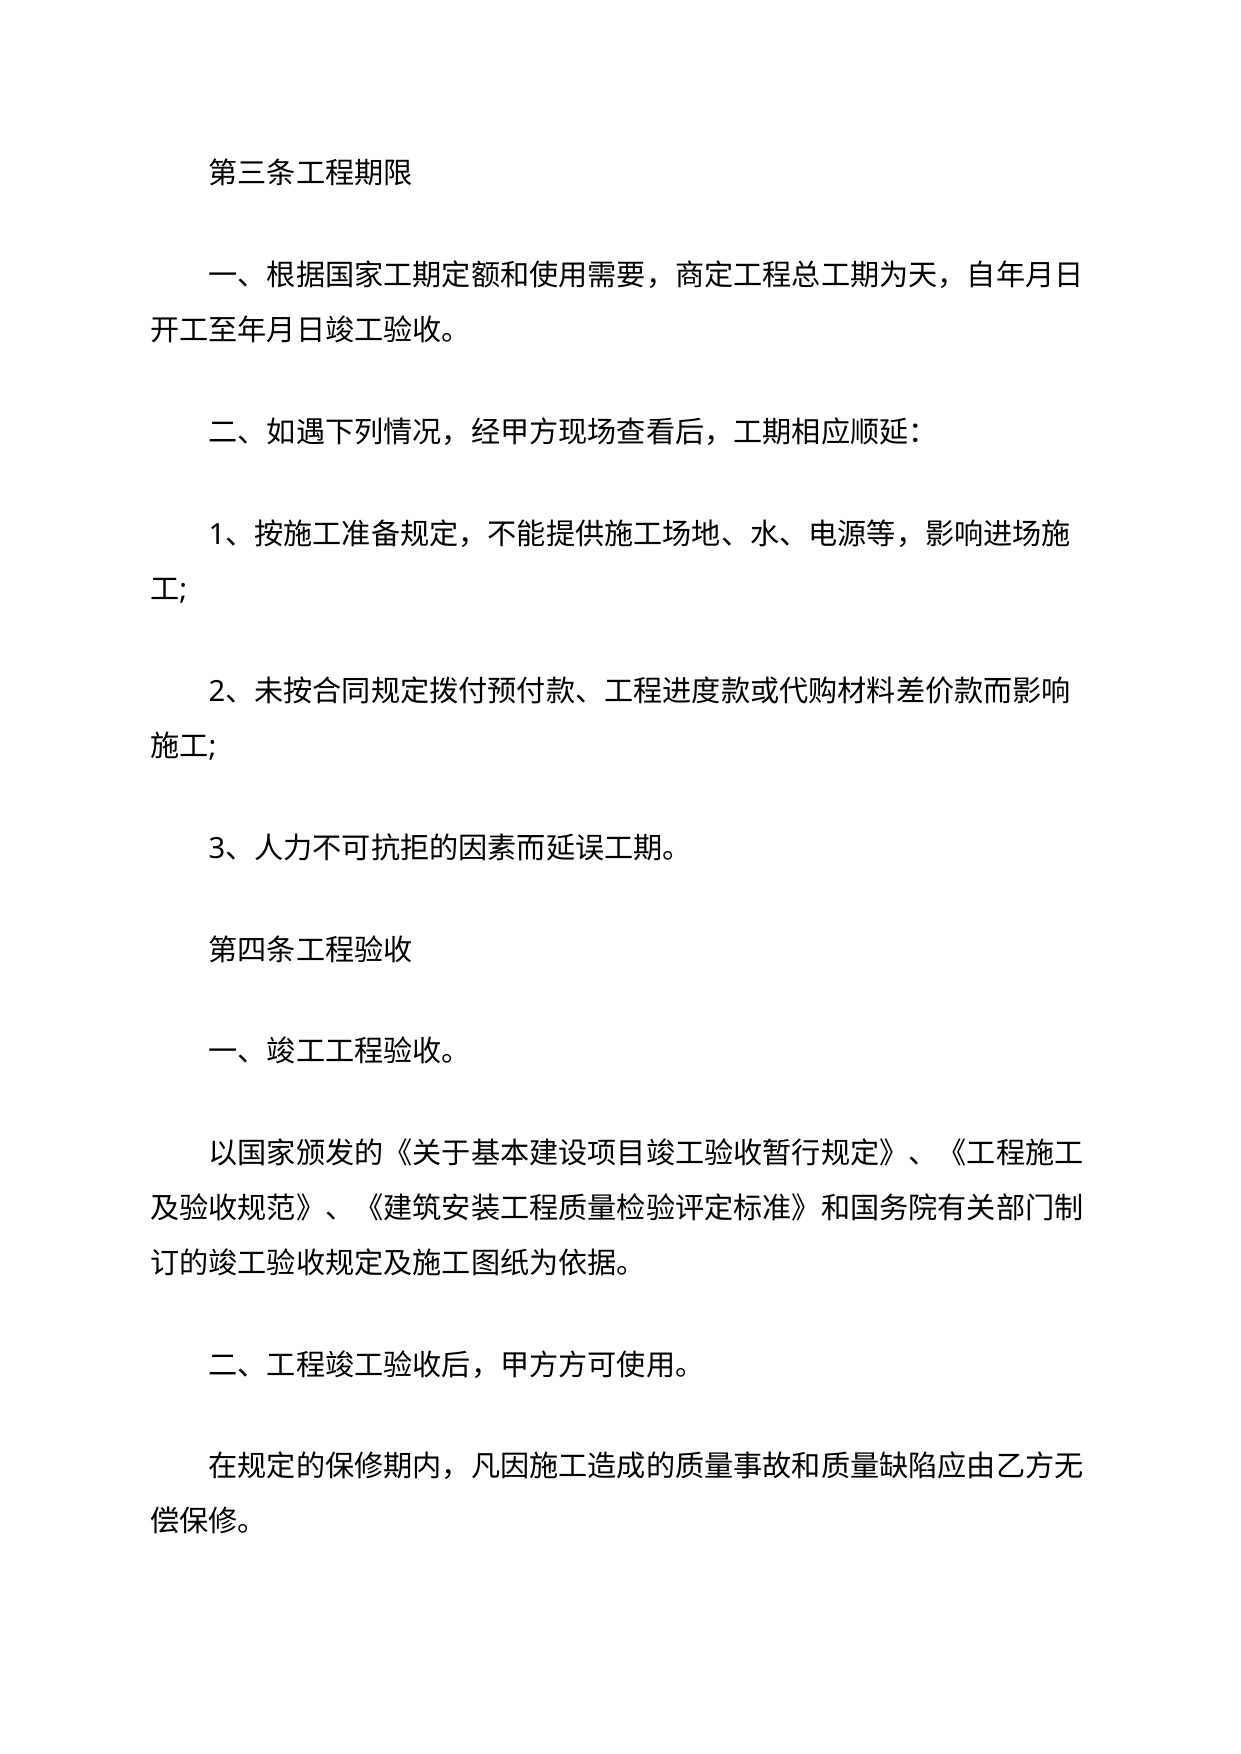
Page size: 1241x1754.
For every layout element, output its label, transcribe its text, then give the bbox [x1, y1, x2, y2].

text 3、人力不可抗拒的因素而延误工期。 [150, 824, 1090, 867]
text 二、如遇下列情况，经甲方现场查看后，工期相应顺延： [150, 408, 1090, 451]
text 1、按施工准备规定，不能提供施工场地、水、电源等，影响进场施工; [150, 510, 1090, 608]
text 第四条工程验收 [150, 926, 1090, 968]
text 2、未按合同规定拨付预付款、工程进度款或代购材料差价款而影响施工; [150, 667, 1090, 764]
text 一、根据国家工期定额和使用需要，商定工程总工期为天，自年月日开工至年月日竣工验收。 [150, 252, 1090, 349]
text 在规定的保修期内，凡因施工造成的质量事故和质量缺陷应由乙方无偿保修。 [150, 1443, 1090, 1540]
text 以国家颁发的《关于基本建设项目竣工验收暂行规定》、《工程施工及验收规范》、《建筑安装工程质量检验评定标准》和国务院有关部门制订的竣工验收规定及施工图纸为依据。 [150, 1130, 1090, 1282]
text 第三条工程期限 [150, 150, 1090, 192]
text 二、工程竣工验收后，甲方方可使用。 [150, 1341, 1090, 1383]
text 一、竣工工程验收。 [150, 1028, 1090, 1070]
